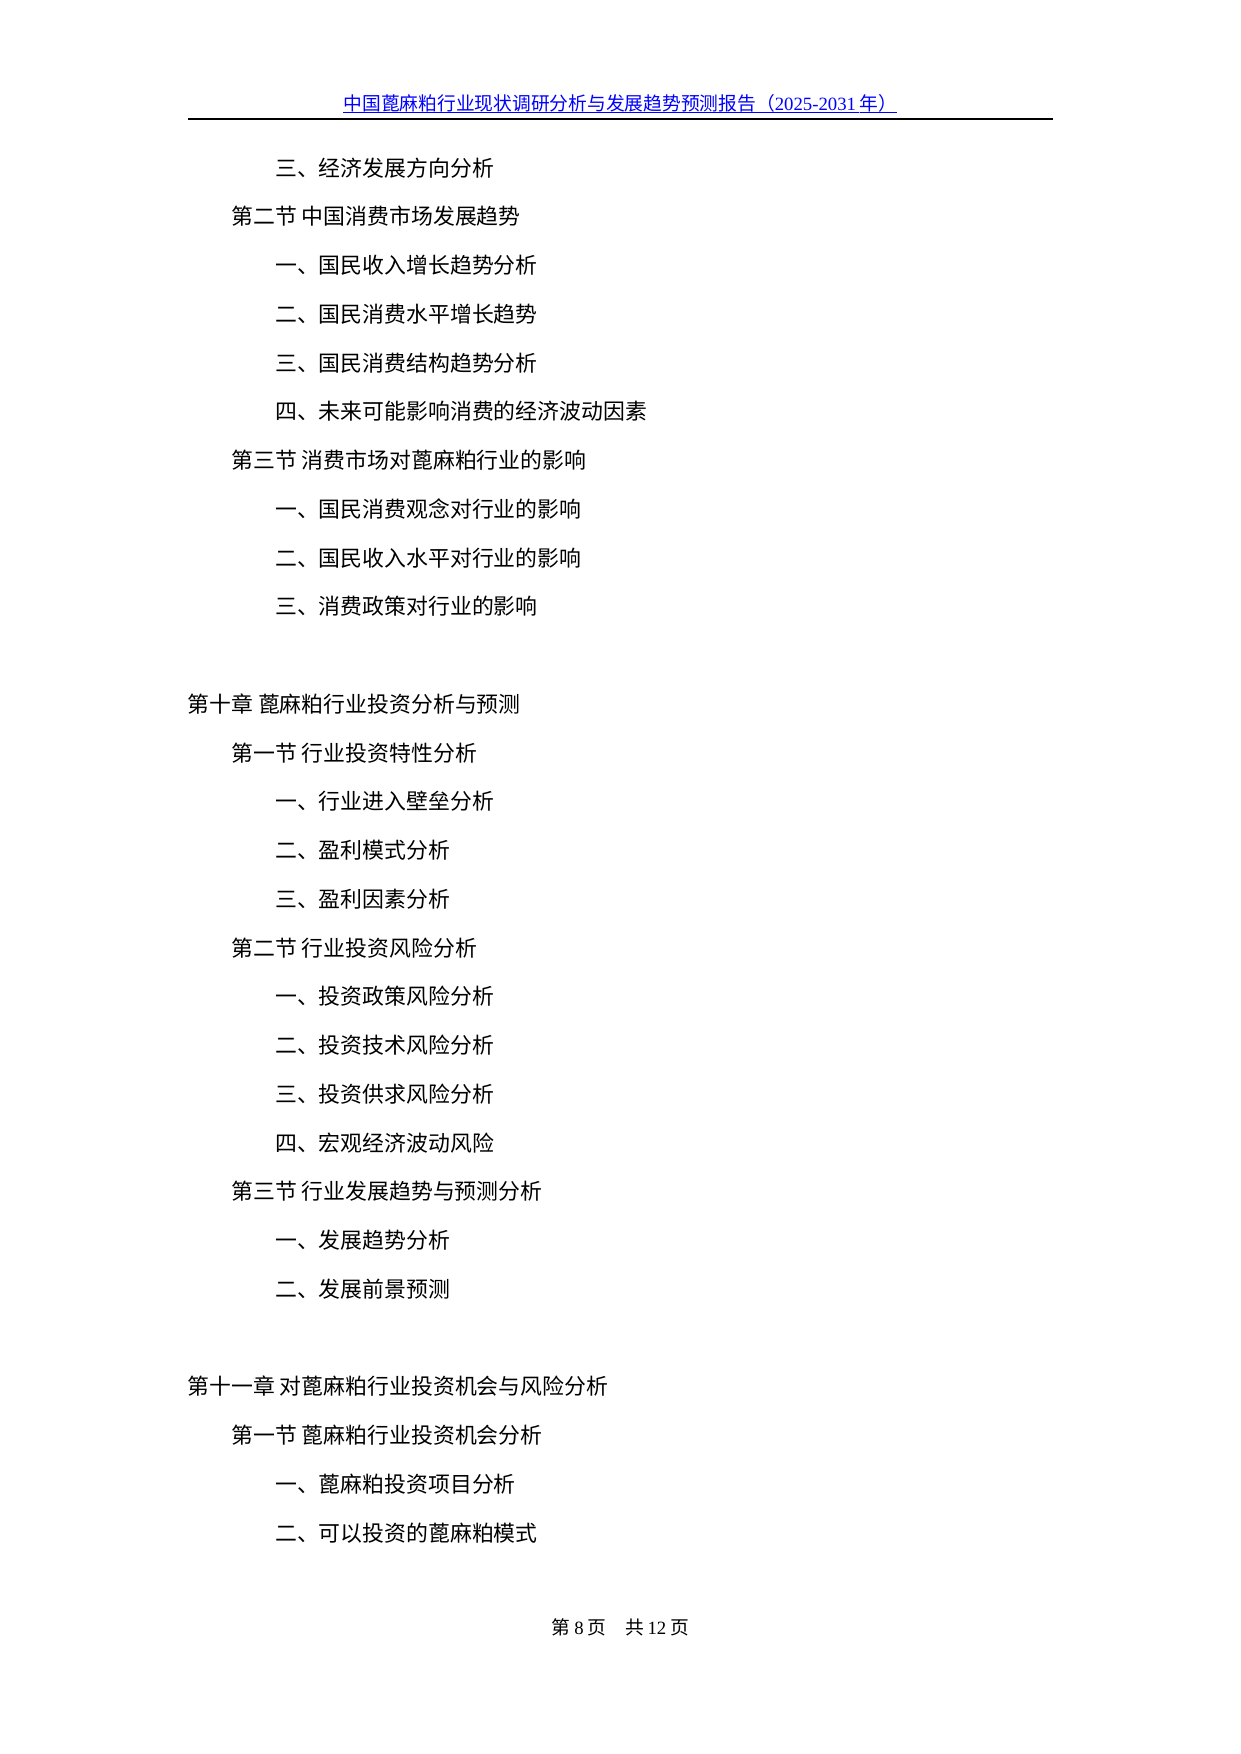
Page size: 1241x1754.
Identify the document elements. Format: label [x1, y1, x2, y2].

text [187, 150, 1053, 1548]
